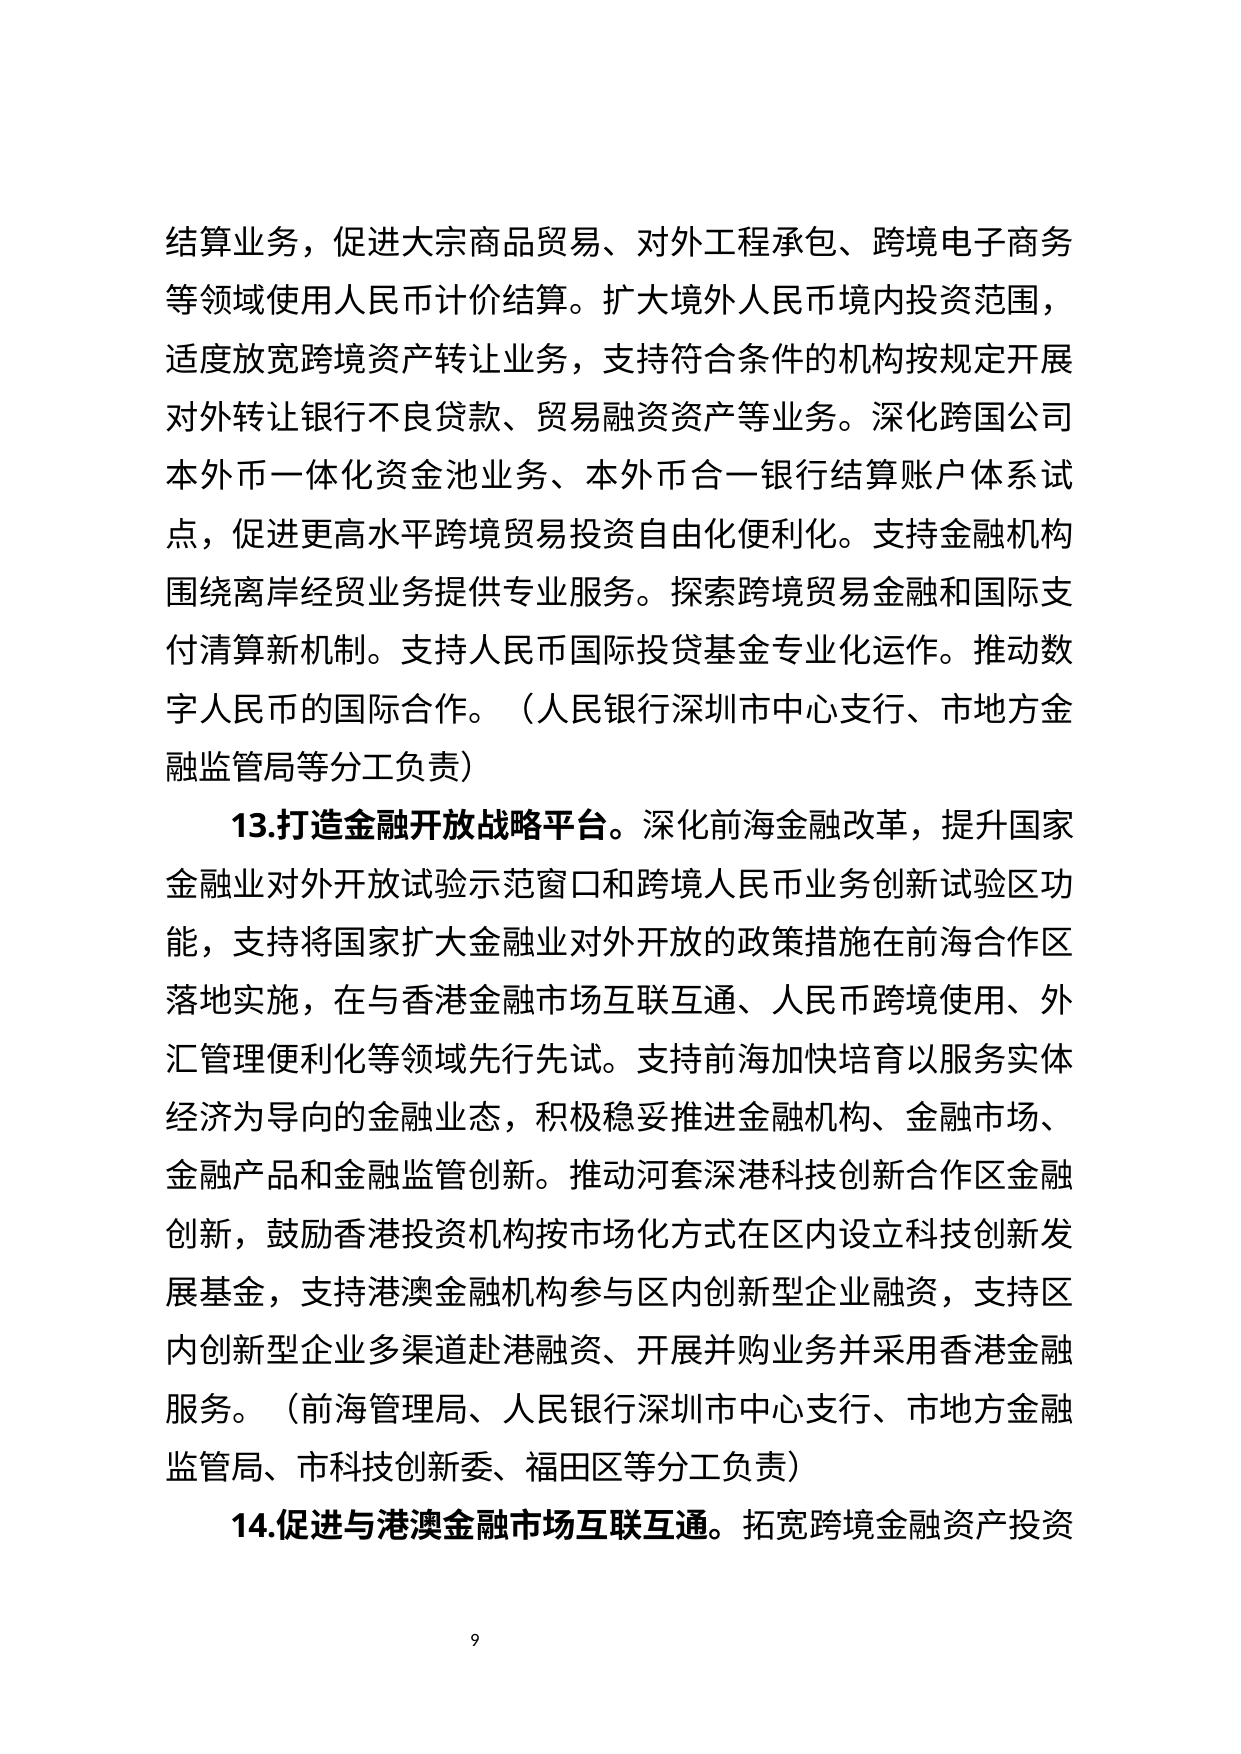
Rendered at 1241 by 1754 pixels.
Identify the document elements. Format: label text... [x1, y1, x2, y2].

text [165, 1491, 1075, 1549]
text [165, 208, 1075, 791]
text 13.打造金融开放战略平台。深化前海金融改革，提升国家金融业对外开放试验示范窗口和跨境人民币业务创新试验区功能，支持将国家扩大金融业对外开放的政策措施在前海合作区落地实施，在与香港金融市场互联互通、人民币跨境使用、外汇管理便利化等领域先行先试。支持前海加快培育以服务实体经济为导向的金融业态，积极稳妥推进金融机构、金融市场、金融产品和金融监管创新。推动河套深港科技创新合作区金融创新，鼓励香港投资机构按市场化方式在区内设立科技创新发展基金，支持港澳金融机构参与区内创新型企业融资，支持区内创新型企业多渠道赴港融资、开展并购业务并采用香港金融服务。（前海管理局、人民银行深圳市中心支行、市地方金融监管局、市科技创新委、福田区等分工负责） [165, 791, 1075, 1491]
